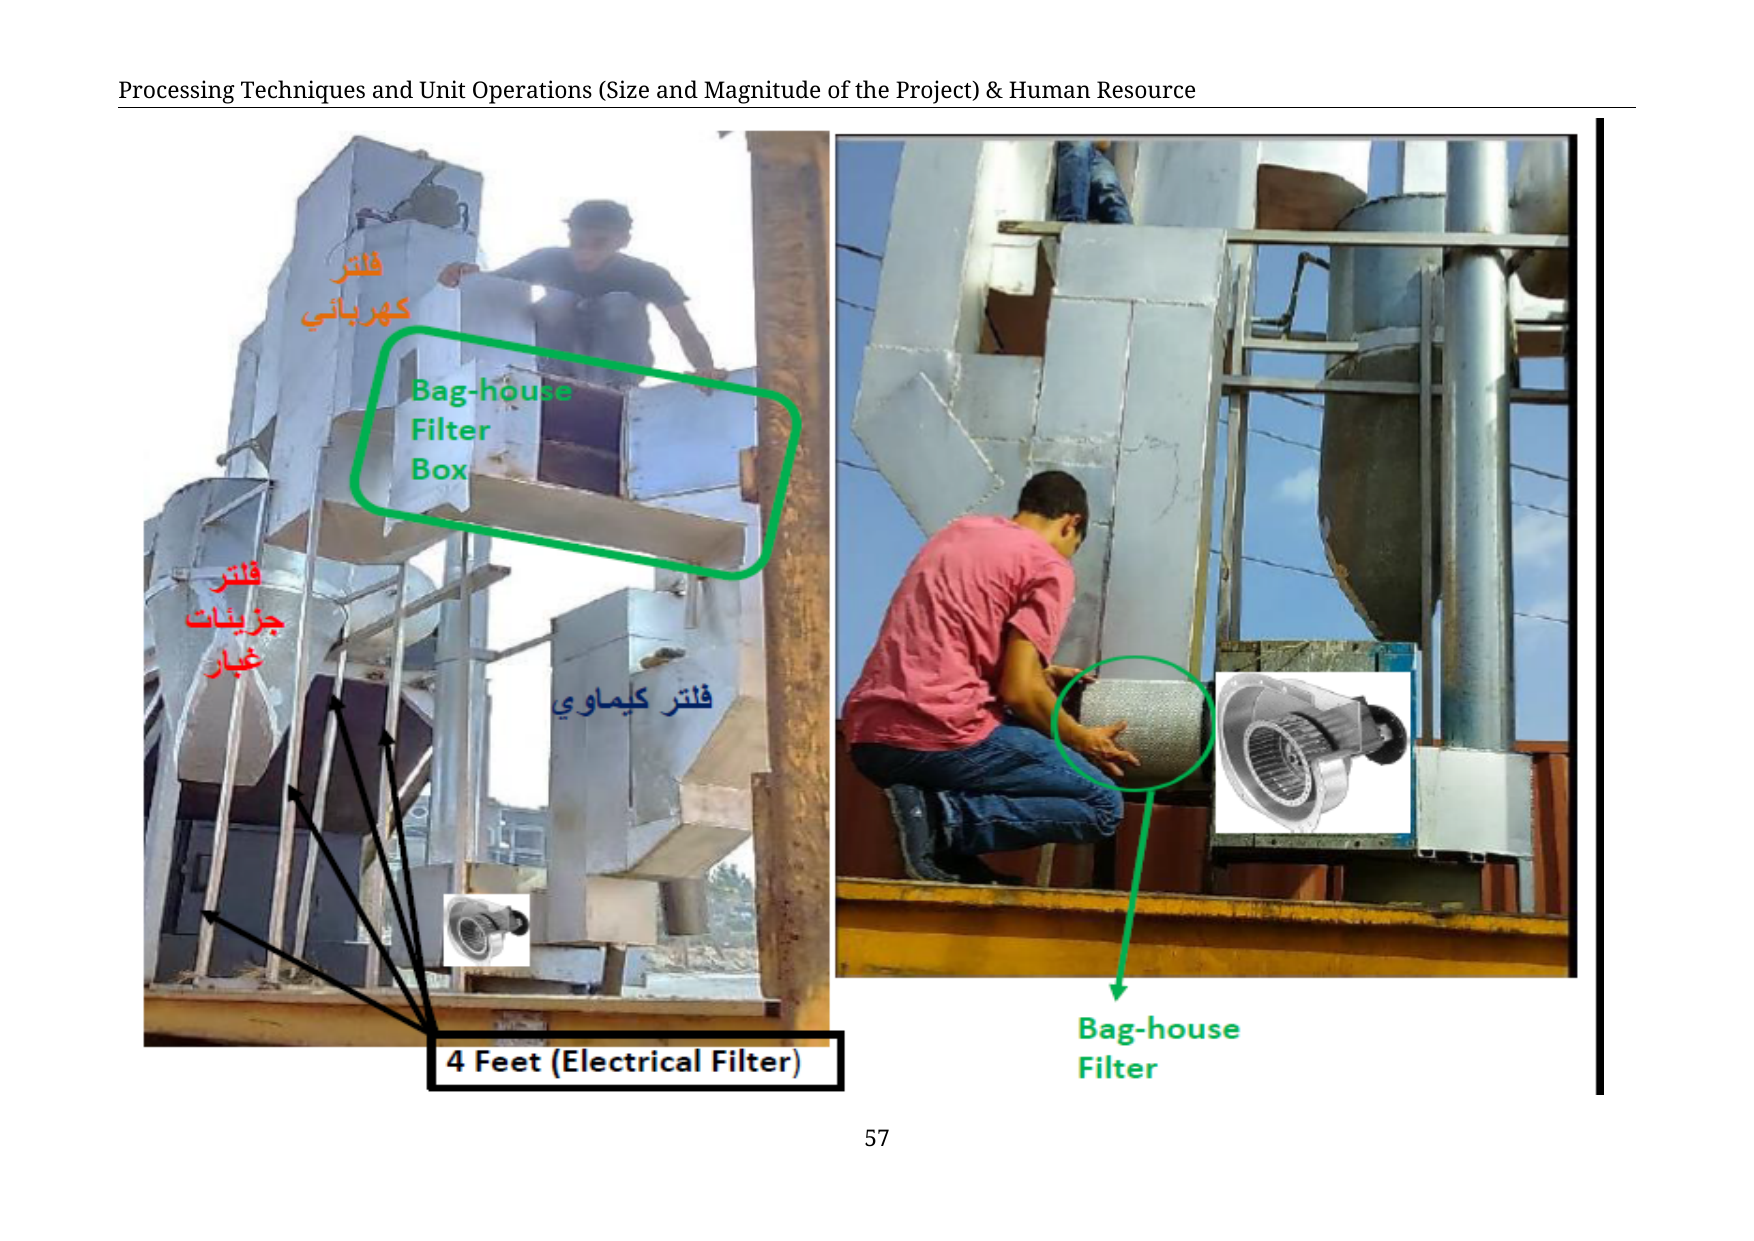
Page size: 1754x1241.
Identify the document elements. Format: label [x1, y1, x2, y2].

picture [118, 118, 1604, 1095]
